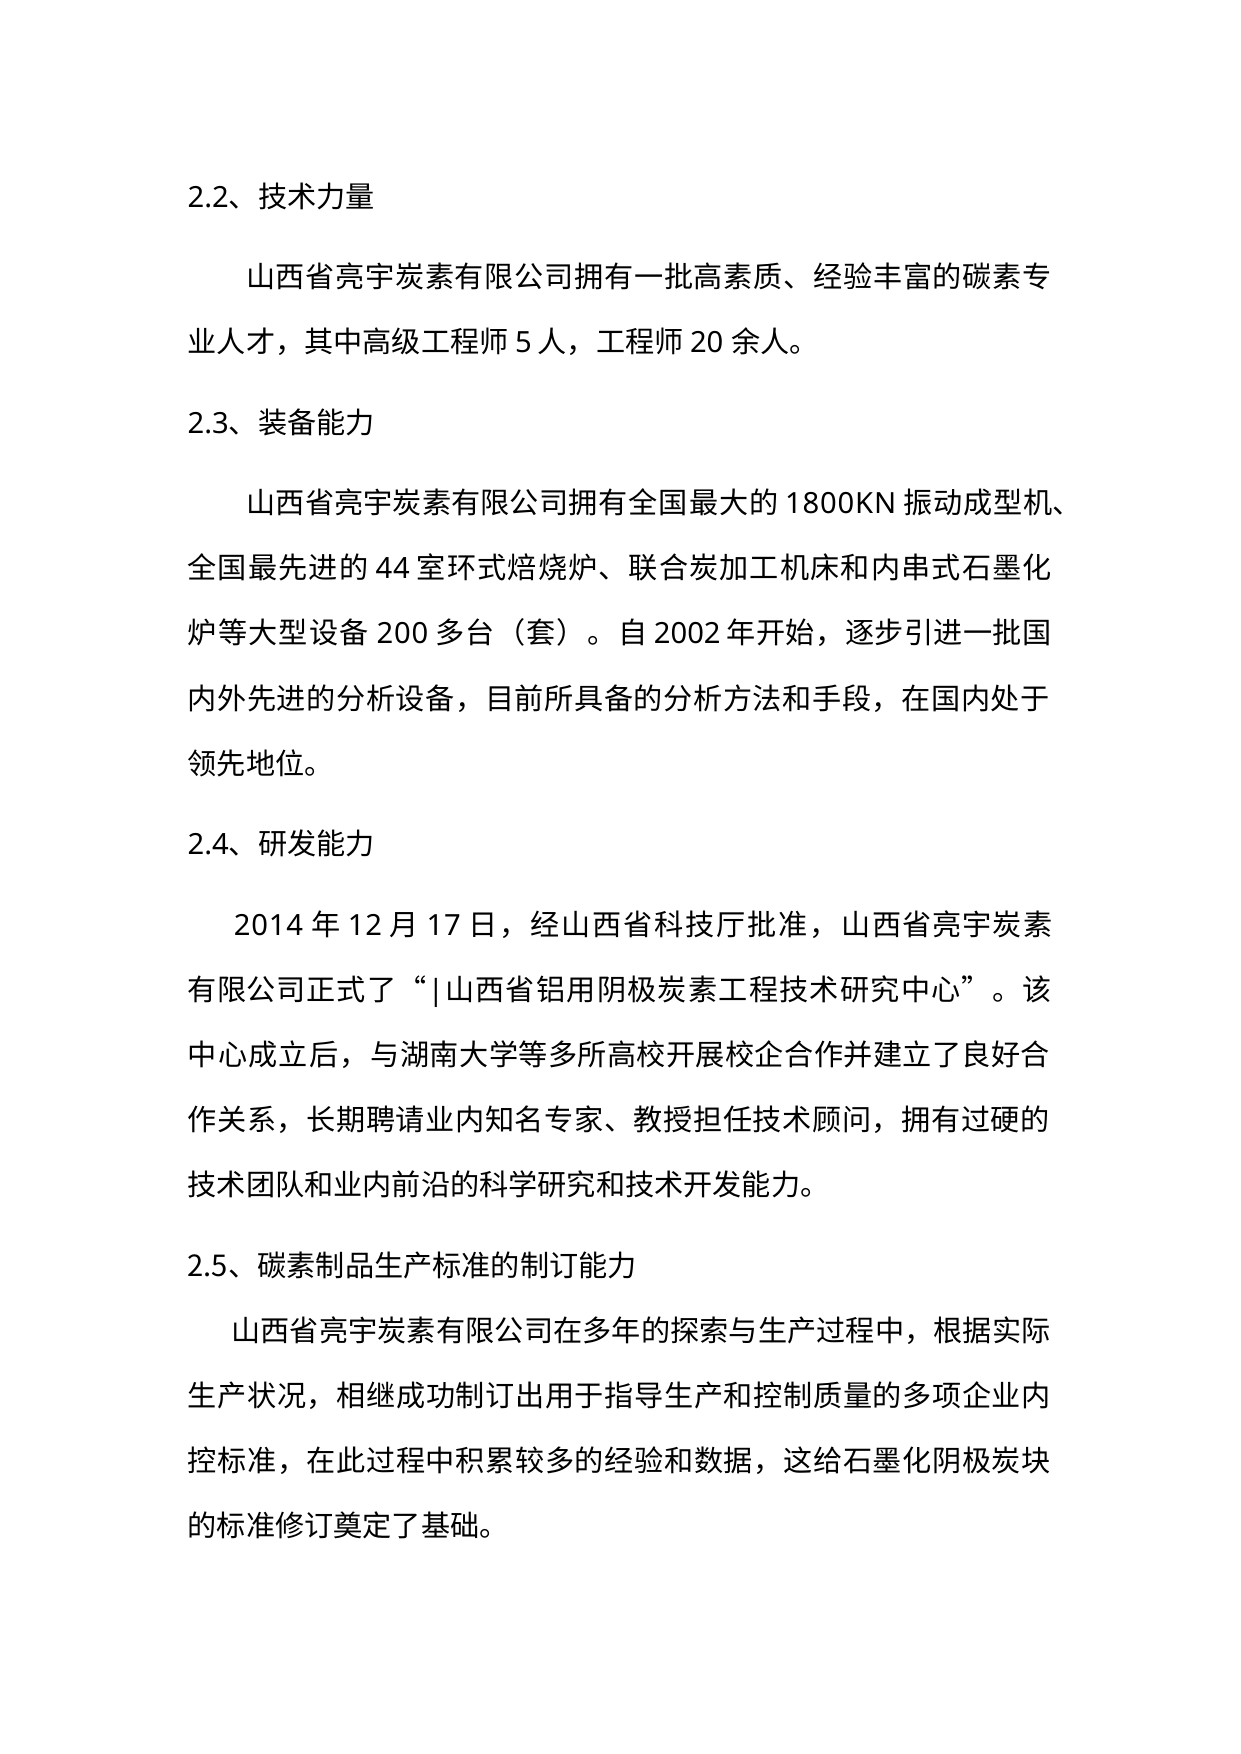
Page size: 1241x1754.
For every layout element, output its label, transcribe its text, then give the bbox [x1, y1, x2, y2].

text 2014年12月17日，经山西省科技厅批准，山西省亮宇炭素有限公司正式了“|山西省铝用阴极炭素工程技术研究中心”。该中心成立后，与湖南大学等多所高校开展校企合作并建立了良好合作关系，长期聘请业内知名专家、教授担任技术顾问，拥有过硬的技术团队和业内前沿的科学研究和技术开发能力。 [187, 890, 1053, 1215]
text 2.2、技术力量 [187, 162, 1053, 227]
text 2.3、装备能力 [187, 388, 1053, 453]
text 2.4、研发能力 [187, 809, 1053, 874]
text 2.5、碳素制品生产标准的制订能力 [187, 1231, 1053, 1296]
text 山西省亮宇炭素有限公司在多年的探索与生产过程中，根据实际生产状况，相继成功制订出用于指导生产和控制质量的多项企业内控标准，在此过程中积累较多的经验和数据，这给石墨化阴极炭块的标准修订奠定了基础。 [187, 1296, 1053, 1556]
text 山西省亮宇炭素有限公司拥有全国最大的1800KN振动成型机、全国最先进的44室环式焙烧炉、联合炭加工机床和内串式石墨化炉等大型设备200多台（套）。自2002年开始，逐步引进一批国内外先进的分析设备，目前所具备的分析方法和手段，在国内处于领先地位。 [187, 469, 1053, 794]
text 山西省亮宇炭素有限公司拥有一批高素质、经验丰富的碳素专业人才，其中高级工程师 5人，工程师 20 余人。 [187, 243, 1053, 373]
